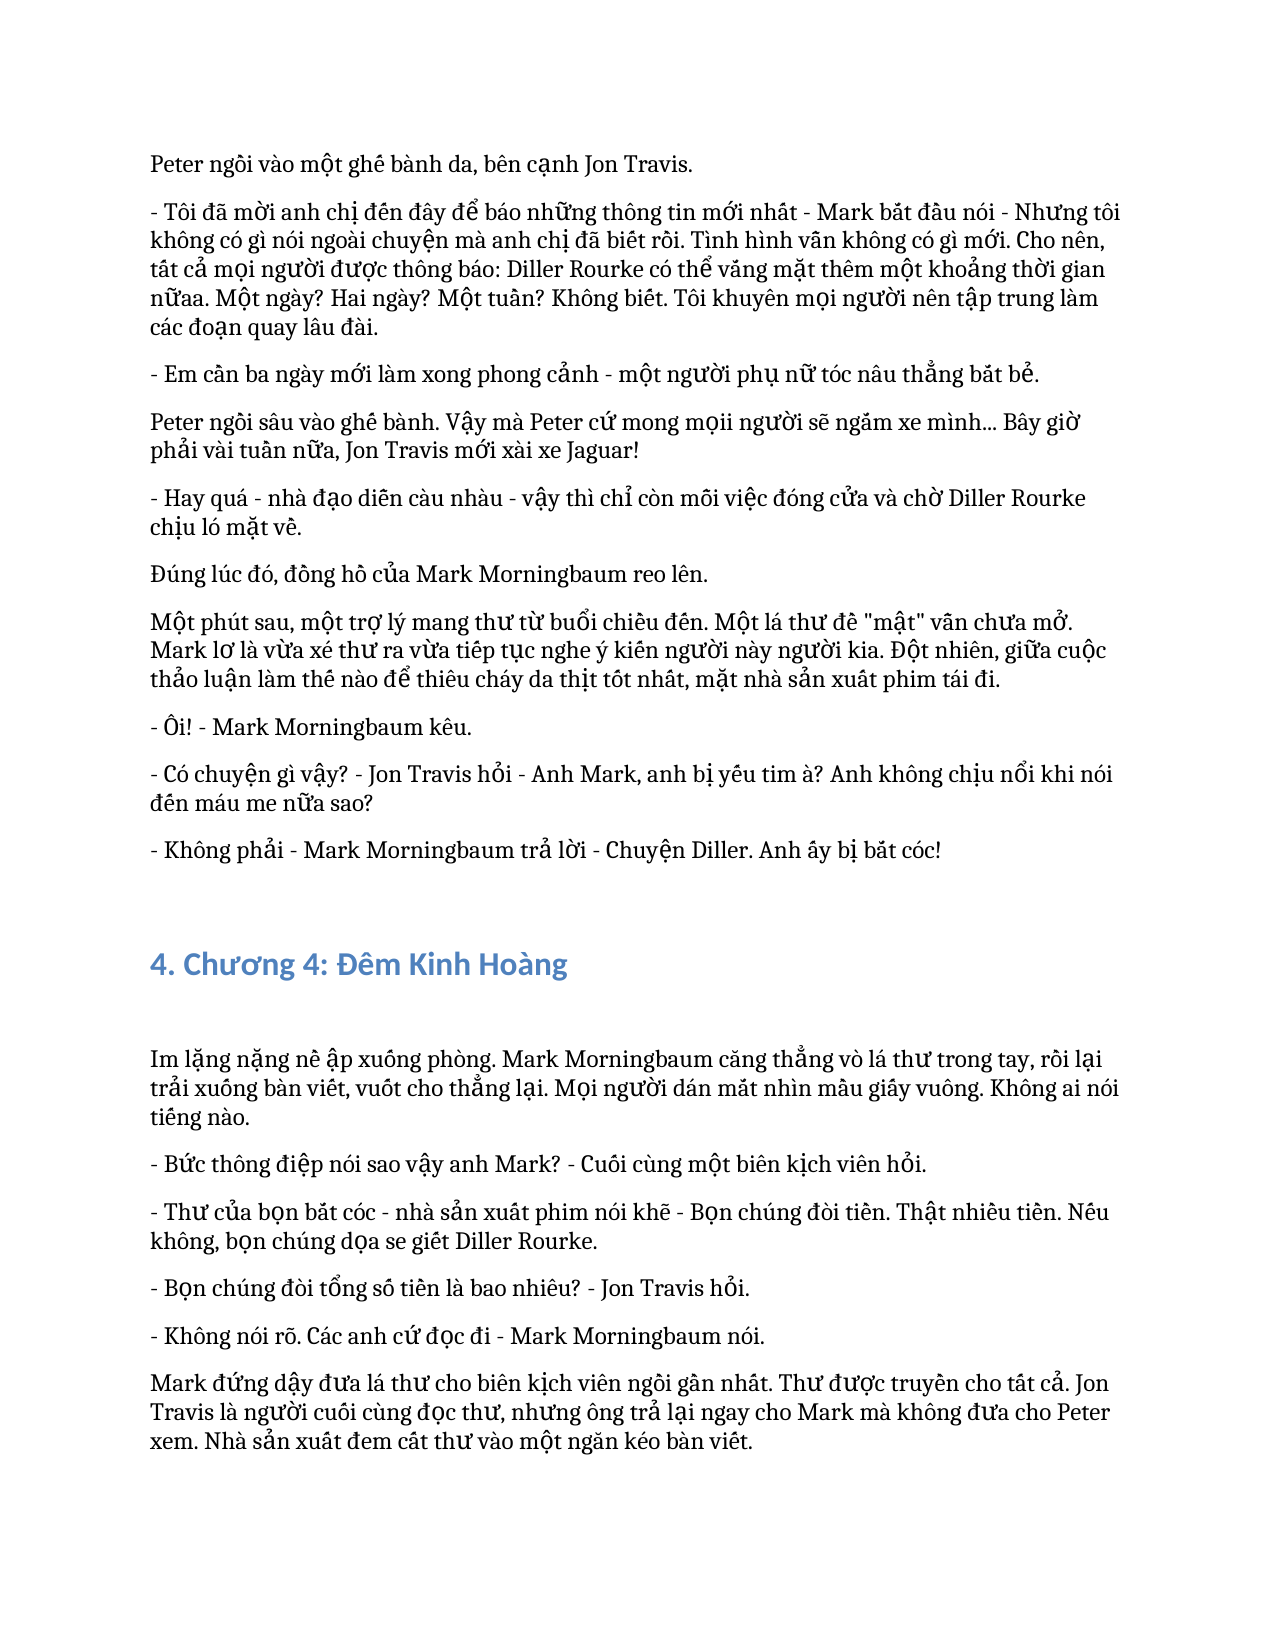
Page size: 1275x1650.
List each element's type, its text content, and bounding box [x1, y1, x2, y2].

text Một phút sau, một trợ lý mang thư từ buổi chiều đến. Một lá thư đề "mật" vẫn chưa mở. Mark lơ là vừa xé thư ra vừa tiếp tục nghe ý kiến người này người kia. Đột nhiên, giữa cuộc thảo luận làm thế nào để thiêu cháy da thịt tốt nhất, mặt nhà sản xuất phim tái đi. [150, 607, 1125, 694]
text - Ôi! - Mark Morningbaum kêu. [150, 712, 1125, 741]
text - Không nói rõ. Các anh cứ đọc đi - Mark Morningbaum nói. [150, 1322, 1125, 1350]
text - Em cần ba ngày mới làm xong phong cảnh - một người phụ nữ tóc nâu thẳng bắt bẻ. [150, 360, 1125, 389]
text - Bức thông điệp nói sao vậy anh Mark? - Cuối cùng một biên kịch viên hỏi. [150, 1150, 1125, 1179]
text - Bọn chúng đòi tổng số tiền là bao nhiêu? - Jon Travis hỏi. [150, 1274, 1125, 1303]
subtitle 4. Chương 4: Đêm Kinh Hoàng [150, 943, 1125, 984]
text Peter ngồi vào một ghế bành da, bên cạnh Jon Travis. [150, 150, 1125, 179]
text Im lặng nặng nề ập xuống phòng. Mark Morningbaum căng thẳng vò lá thư trong tay, rồi lại trải xuống bàn viết, vuốt cho thẳng lại. Mọi người dán mắt nhìn mầu giấy vuông. Không ai nói tiếng nào. [150, 988, 1125, 1132]
text - Hay quá - nhà đạo diễn càu nhàu - vậy thì chỉ còn mỗi việc đóng cửa và chờ Diller Rourke chịu ló mặt về. [150, 484, 1125, 541]
text - Có chuyện gì vậy? - Jon Travis hỏi - Anh Mark, anh bị yếu tim à? Anh không chịu nổi khi nói đến máu me nữa sao? [150, 760, 1125, 817]
text - Tôi đã mời anh chị đến đây để báo những thông tin mới nhất - Mark bắt đầu nói - Nhưng tôi không có gì nói ngoài chuyện mà anh chị đã biết rồi. Tình hình vẫn không có gì mới. Cho nên, tất cả mọi người được thông báo: Diller Rourke có thể vắng mặt thêm một khoảng thời gian nữaa. Một ngày? Hai ngày? Một tuần? Không biết. Tôi khuyên mọi người nên tập trung làm các đoạn quay lâu đài. [150, 197, 1125, 341]
text Mark đứng dậy đưa lá thư cho biên kịch viên ngồi gần nhất. Thư được truyền cho tất cả. Jon Travis là người cuối cùng đọc thư, nhưng ông trả lại ngay cho Mark mà không đưa cho Peter xem. Nhà sản xuất đem cất thư vào một ngăn kéo bàn viết. [150, 1369, 1125, 1455]
text - Thư của bọn bắt cóc - nhà sản xuất phim nói khẽ - Bọn chúng đòi tiền. Thật nhiều tiền. Nếu không, bọn chúng dọa se giết Diller Rourke. [150, 1198, 1125, 1255]
text - Không phải - Mark Morningbaum trả lời - Chuyện Diller. Anh ấy bị bắt cóc! [150, 836, 1125, 922]
text Đúng lúc đó, đồng hồ của Mark Morningbaum reo lên. [150, 560, 1125, 589]
text Peter ngồi sâu vào ghế bành. Vậy mà Peter cứ mong mọii người sẽ ngắm xe mình... Bây giờ phải vài tuần nữa, Jon Travis mới xài xe Jaguar! [150, 407, 1125, 465]
